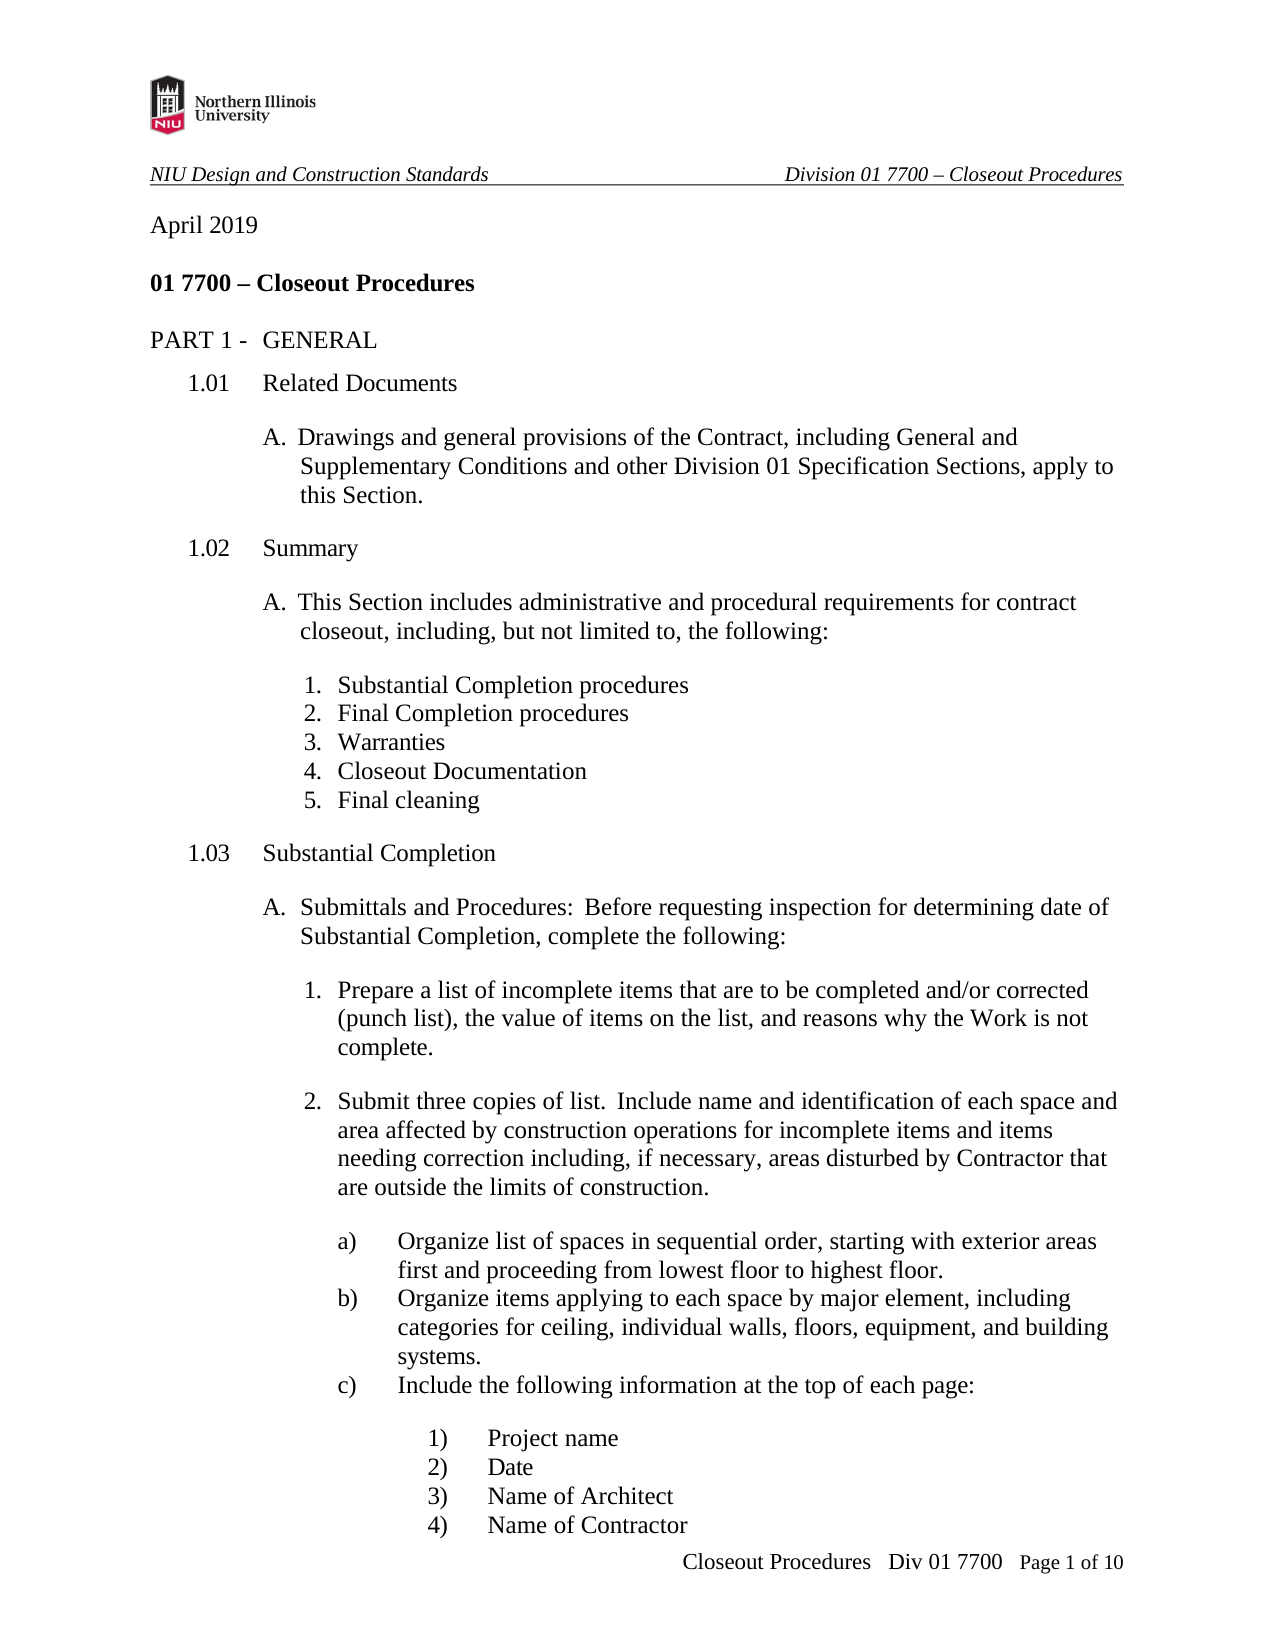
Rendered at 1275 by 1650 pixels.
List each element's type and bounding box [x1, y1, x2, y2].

picture [150, 75, 316, 135]
